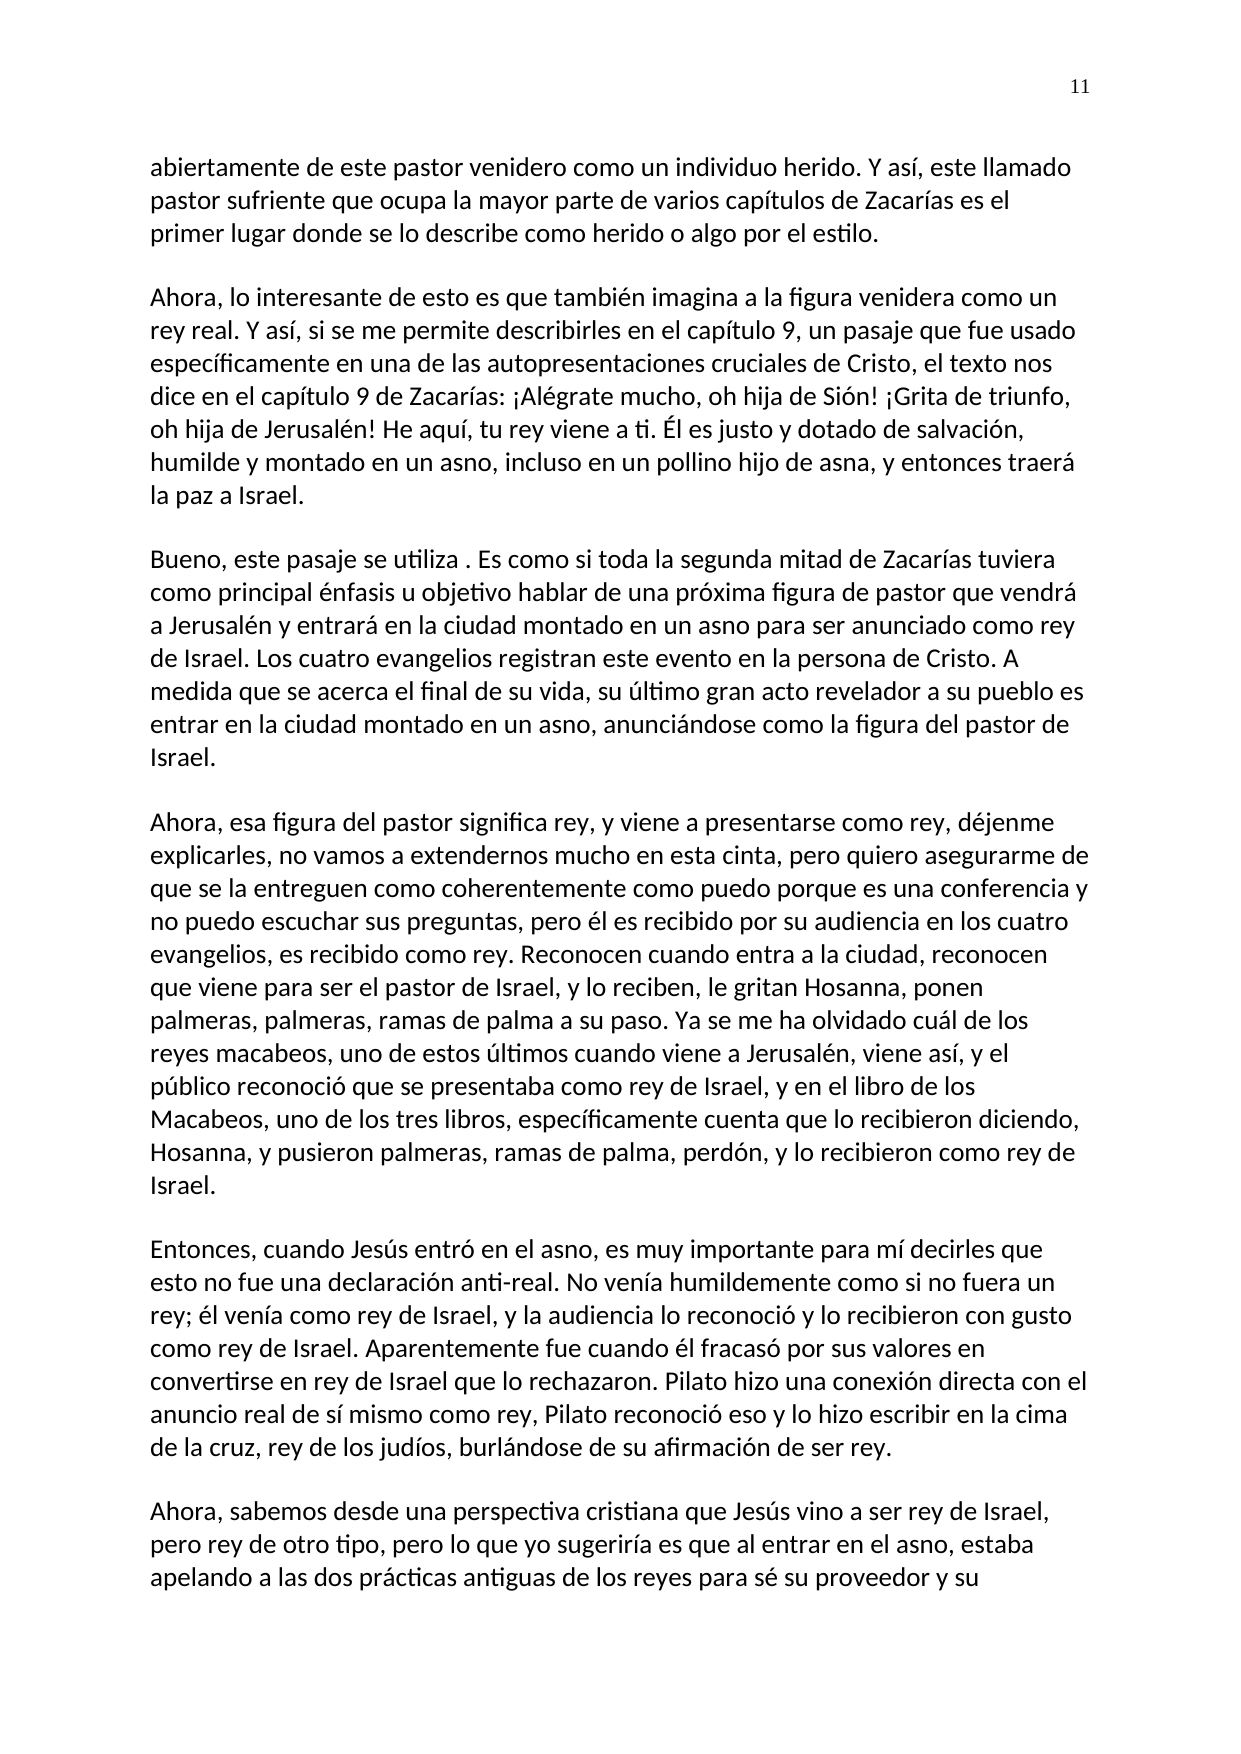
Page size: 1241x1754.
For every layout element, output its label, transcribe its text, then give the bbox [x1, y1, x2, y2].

text Ahora, esa figura del pastor significa rey, y viene a presentarse como rey, déjenme explicarles, no vamos a extendernos mucho en esta cinta, pero quiero asegurarme de que se la entreguen como coherentemente como puedo porque es una conferencia y no puedo escuchar sus preguntas, pero él es recibido por su audiencia en los cuatro evangelios, es recibido como rey. Reconocen cuando entra a la ciudad, reconocen que viene para ser el pastor de Israel, y lo reciben, le gritan Hosanna, ponen palmeras, palmeras, ramas de palma a su paso. Ya se me ha olvidado cuál de los reyes macabeos, uno de estos últimos cuando viene a Jerusalén, viene así, y el público reconoció que se presentaba como rey de Israel, y en el libro de los Macabeos, uno de los tres libros, específicamente cuenta que lo recibieron diciendo, Hosanna, y pusieron palmeras, ramas de palma, perdón, y lo recibieron como rey de Israel. [150, 805, 1090, 1201]
text Entonces, cuando Jesús entró en el asno, es muy importante para mí decirles que esto no fue una declaración anti-real. No venía humildemente como si no fuera un rey; él venía como rey de Israel, y la audiencia lo reconoció y lo recibieron con gusto como rey de Israel. Aparentemente fue cuando él fracasó por sus valores en convertirse en rey de Israel que lo rechazaron. Pilato hizo una conexión directa con el anuncio real de sí mismo como rey, Pilato reconoció eso y lo hizo escribir en la cima de la cruz, rey de los judíos, burlándose de su afirmación de ser rey. [150, 1232, 1090, 1463]
text Bueno, este pasaje se utiliza . Es como si toda la segunda mitad de Zacarías tuviera como principal énfasis u objetivo hablar de una próxima figura de pastor que vendrá a Jerusalén y entrará en la ciudad montado en un asno para ser anunciado como rey de Israel. Los cuatro evangelios registran este evento en la persona de Cristo. A medida que se acerca el final de su vida, su último gran acto revelador a su pueblo es entrar en la ciudad montado en un asno, anunciándose como la figura del pastor de Israel. [150, 542, 1090, 774]
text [150, 1494, 1090, 1593]
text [150, 150, 1090, 249]
text Ahora, lo interesante de esto es que también imagina a la figura venidera como un rey real. Y así, si se me permite describirles en el capítulo 9, un pasaje que fue usado específicamente en una de las autopresentaciones cruciales de Cristo, el texto nos dice en el capítulo 9 de Zacarías: ¡Alégrate mucho, oh hija de Sión! ¡Grita de triunfo, oh hija de Jerusalén! He aquí, tu rey viene a ti. Él es justo y dotado de salvación, humilde y montado en un asno, incluso en un pollino hijo de asna, y entonces traerá la paz a Israel. [150, 280, 1090, 511]
